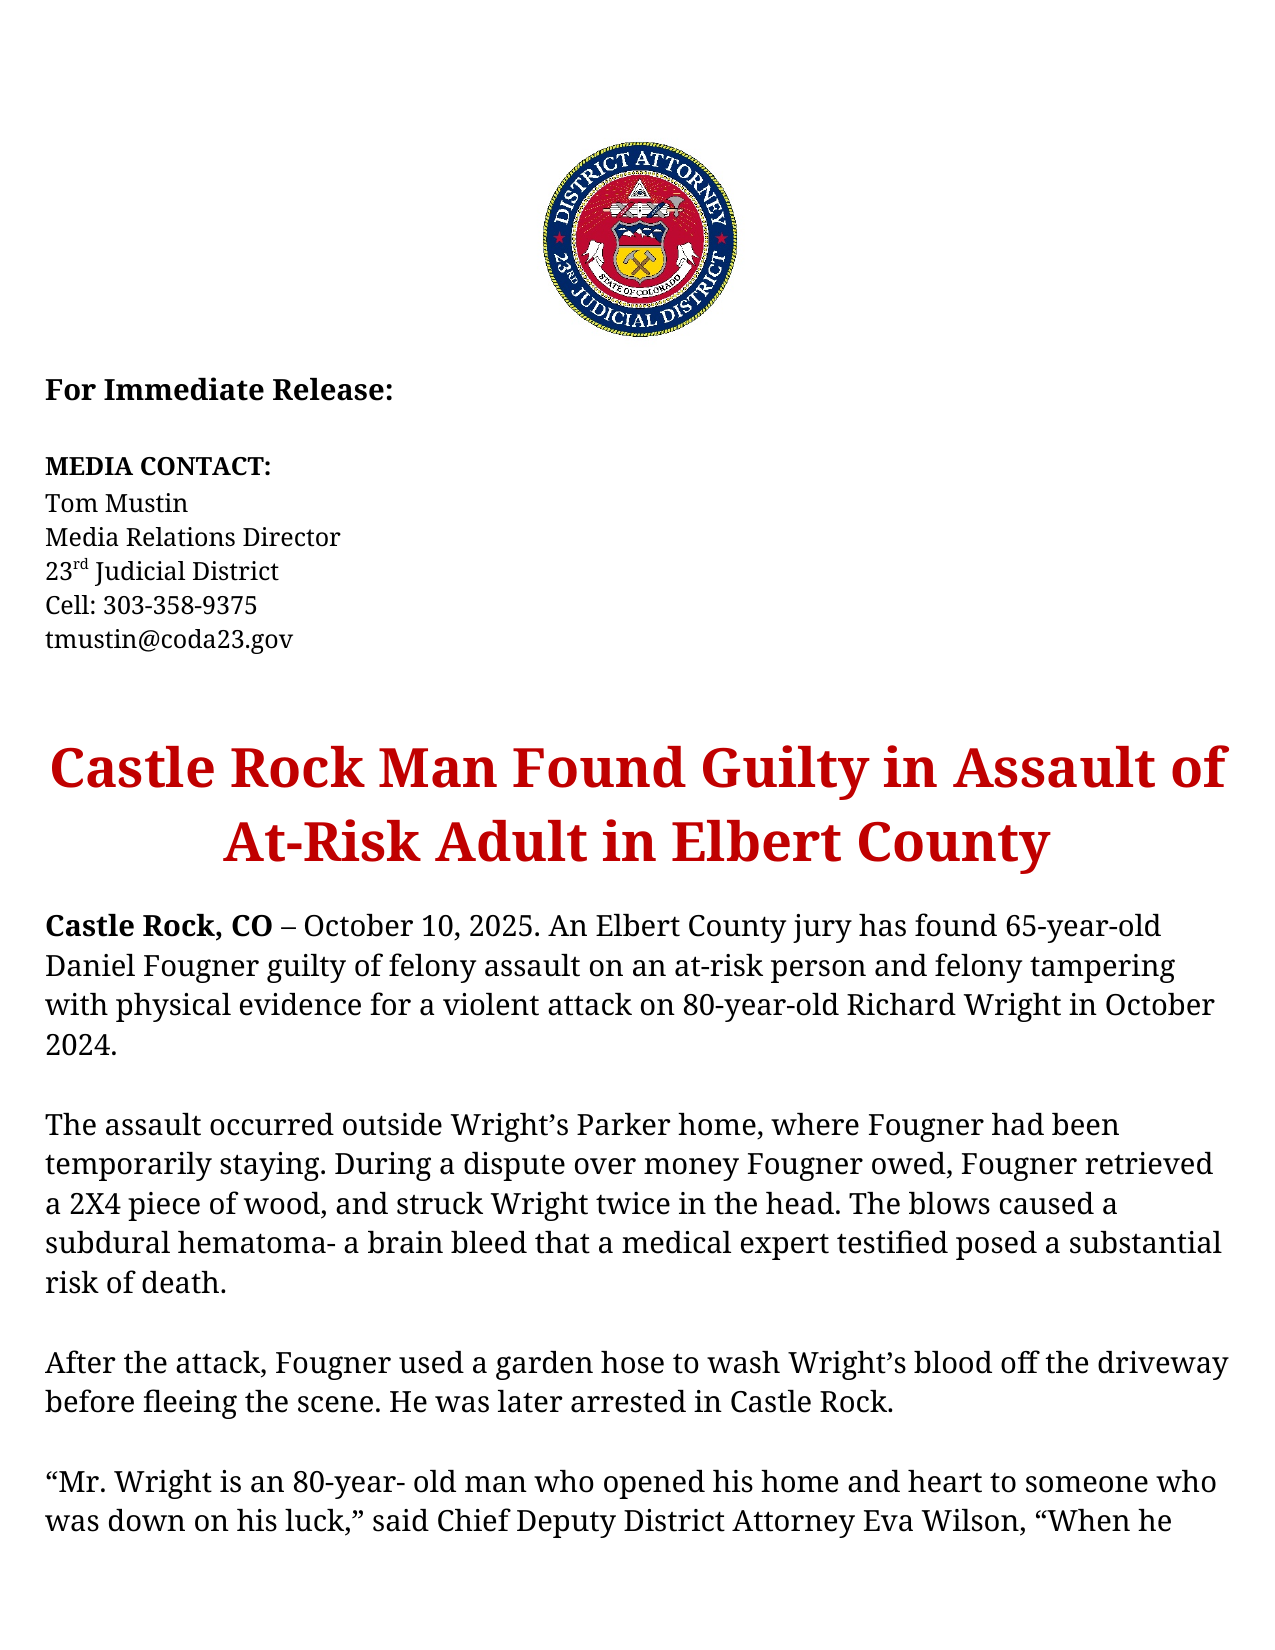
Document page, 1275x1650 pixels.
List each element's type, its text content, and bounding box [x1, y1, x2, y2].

text Castle Rock, CO – October 10, 2025. An Elbert County jury has found 65-year-old Daniel Fougner guilty of felony assault on an at-risk person and felony tampering with physical evidence for a violent attack on 80-year-old Richard Wright in October 2024. [45, 905, 1230, 1064]
text For Immediate Release: [45, 369, 1230, 409]
text Castle Rock Man Found Guilty in Assault of At-Risk Adult in Elbert County [45, 730, 1230, 877]
text Cell: 303-358-9375 tmustin@coda23.gov [45, 588, 600, 656]
text After the attack, Fougner used a garden hose to wash Wright’s blood off the driveway before fleeing the scene. He was later arrested in Castle Rock. [45, 1342, 1230, 1421]
text Tom Mustin [45, 486, 600, 520]
text The assault occurred outside Wright’s Parker home, where Fougner had been temporarily staying. During a dispute over money Fougner owed, Fougner retrieved a 2X4 piece of wood, and struck Wright twice in the head. The blows caused a subdural hematoma- a brain bleed that a medical expert testified posed a substantial risk of death. [45, 1104, 1230, 1302]
text Media Relations Director [45, 520, 600, 554]
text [45, 1461, 1230, 1540]
picture [526, 127, 749, 351]
text 23rd Judicial District [45, 554, 600, 588]
text MEDIA CONTACT: [45, 449, 1230, 483]
